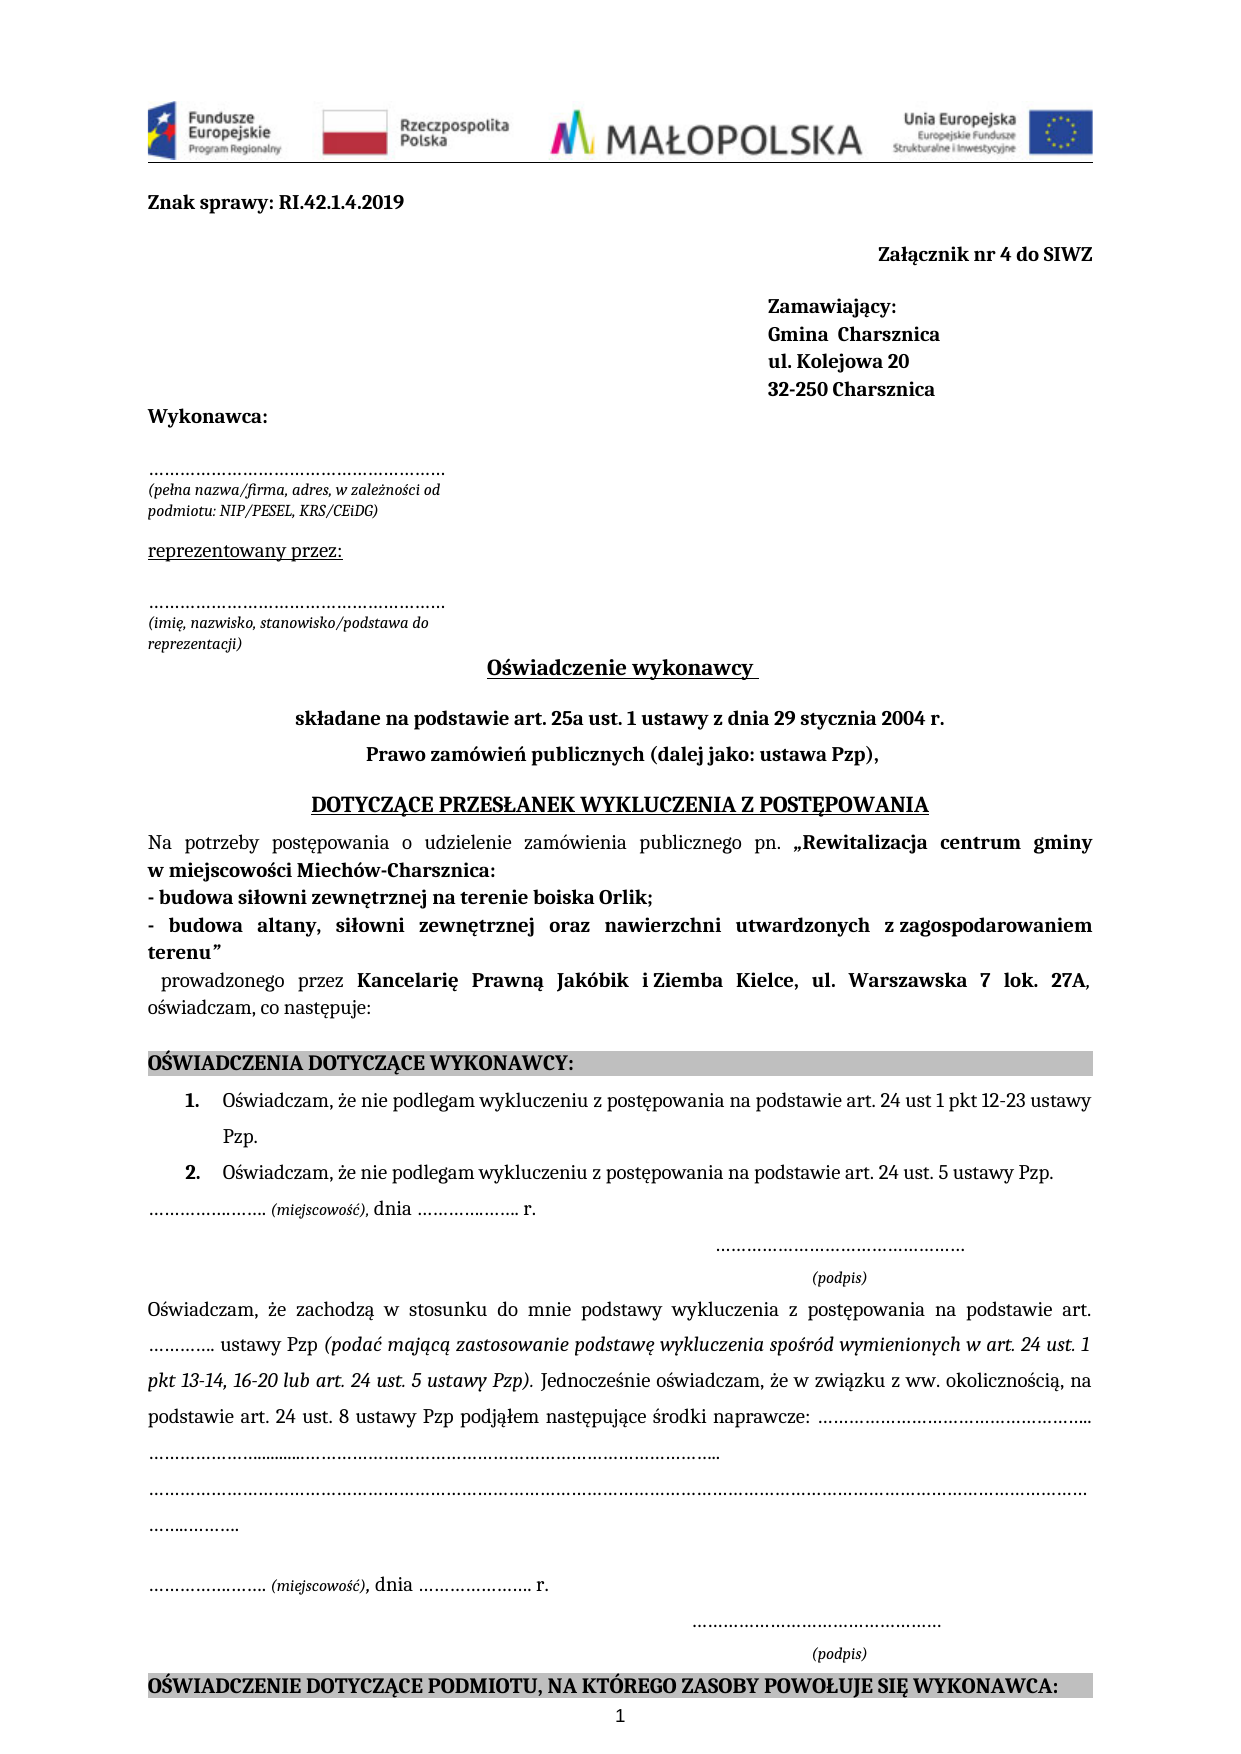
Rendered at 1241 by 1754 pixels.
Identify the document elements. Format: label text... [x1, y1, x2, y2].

text …………….……. (miejscowość), dnia …………………. r. [148, 1573, 1093, 1597]
text Załącznik nr 4 do SIWZ [694, 243, 1093, 267]
text ………………………………………… [148, 1232, 1093, 1256]
list Oświadczam, że nie podlegam wykluczeniu z postępowania na podstawie art. 24 ust. 5 ustawy Pzp. [185, 1161, 1093, 1184]
text (imię, nazwisko, stanowisko/podstawa do reprezentacji) [148, 614, 472, 654]
text (podpis) [738, 1268, 1093, 1288]
text ul. Kolejowa 20 [768, 350, 1093, 374]
text reprezentowany przez: [148, 538, 1093, 562]
text Gmina Charsznica [768, 322, 1093, 346]
text ………………………………………………… [148, 590, 472, 614]
list Oświadczam, że nie podlegam wykluczeniu z postępowania na podstawie art. 24 ust 1 pkt 12-23 ustawy Pzp. [185, 1089, 1093, 1149]
text prowadzonego przez Kancelarię Prawną Jakóbik i Ziemba Kielce, ul. Warszawska 7 lok. 27A, oświadczam, co następuje: [148, 968, 1093, 1020]
text ………………………………………………… [148, 456, 472, 480]
text DOTYCZĄCE PRZESŁANEK WYKLUCZENIA Z POSTĘPOWANIA [148, 791, 1093, 818]
text OŚWIADCZENIE DOTYCZĄCE PODMIOTU, NA KTÓREGO ZASOBY POWOŁUJE SIĘ WYKONAWCA: [148, 1673, 1093, 1698]
text (pełna nazwa/firma, adres, w zależności od podmiotu: NIP/PESEL, KRS/CEiDG) [148, 480, 472, 520]
text - budowa altany, siłowni zewnętrznej oraz nawierzchni utwardzonych z zagospodarowaniem terenu” [148, 913, 1093, 965]
text Wykonawca: [148, 405, 1093, 429]
text - budowa siłowni zewnętrznej na terenie boiska Orlik; [148, 886, 1093, 910]
text Zamawiający: [694, 295, 1093, 319]
text Na potrzeby postępowania o udzielenie zamówienia publicznego pn. „Rewitalizacja centrum gminy w miejscowości Miechów-Charsznica: [148, 831, 1093, 882]
text Prawo zamówień publicznych (dalej jako: ustawa Pzp), [148, 743, 1093, 767]
text ………………………………………… [148, 1609, 1093, 1633]
text …………….……. (miejscowość), dnia ………….……. r. [148, 1197, 1093, 1221]
picture [147, 101, 1093, 160]
text (podpis) [738, 1644, 1093, 1664]
text składane na podstawie art. 25a ust. 1 ustawy z dnia 29 stycznia 2004 r. [148, 707, 1093, 731]
text Oświadczam, że zachodzą w stosunku do mnie podstawy wykluczenia z postępowania na podstawie art. …………. ustawy Pzp (podać mającą zastosowanie podstawę wykluczenia spośród wymienionych w art. 24 ust. 1 pkt 13-14, 16-20 lub art. 24 ust. 5 ustawy Pzp). Jednocześnie oświadczam, że w związku z ww. okolicznością, na podstawie art. 24 ust. 8 ustawy Pzp podjąłem następujące środki naprawcze: ……………………………………………..…………………...........……………………………………………………………………..……………………………………………………………………………………………………………………………………………………………………..………. [148, 1297, 1093, 1537]
text Oświadczenie wykonawcy [148, 655, 1093, 681]
text 32-250 Charsznica [768, 377, 1093, 401]
text OŚWIADCZENIA DOTYCZĄCE WYKONAWCY: [148, 1051, 1093, 1076]
